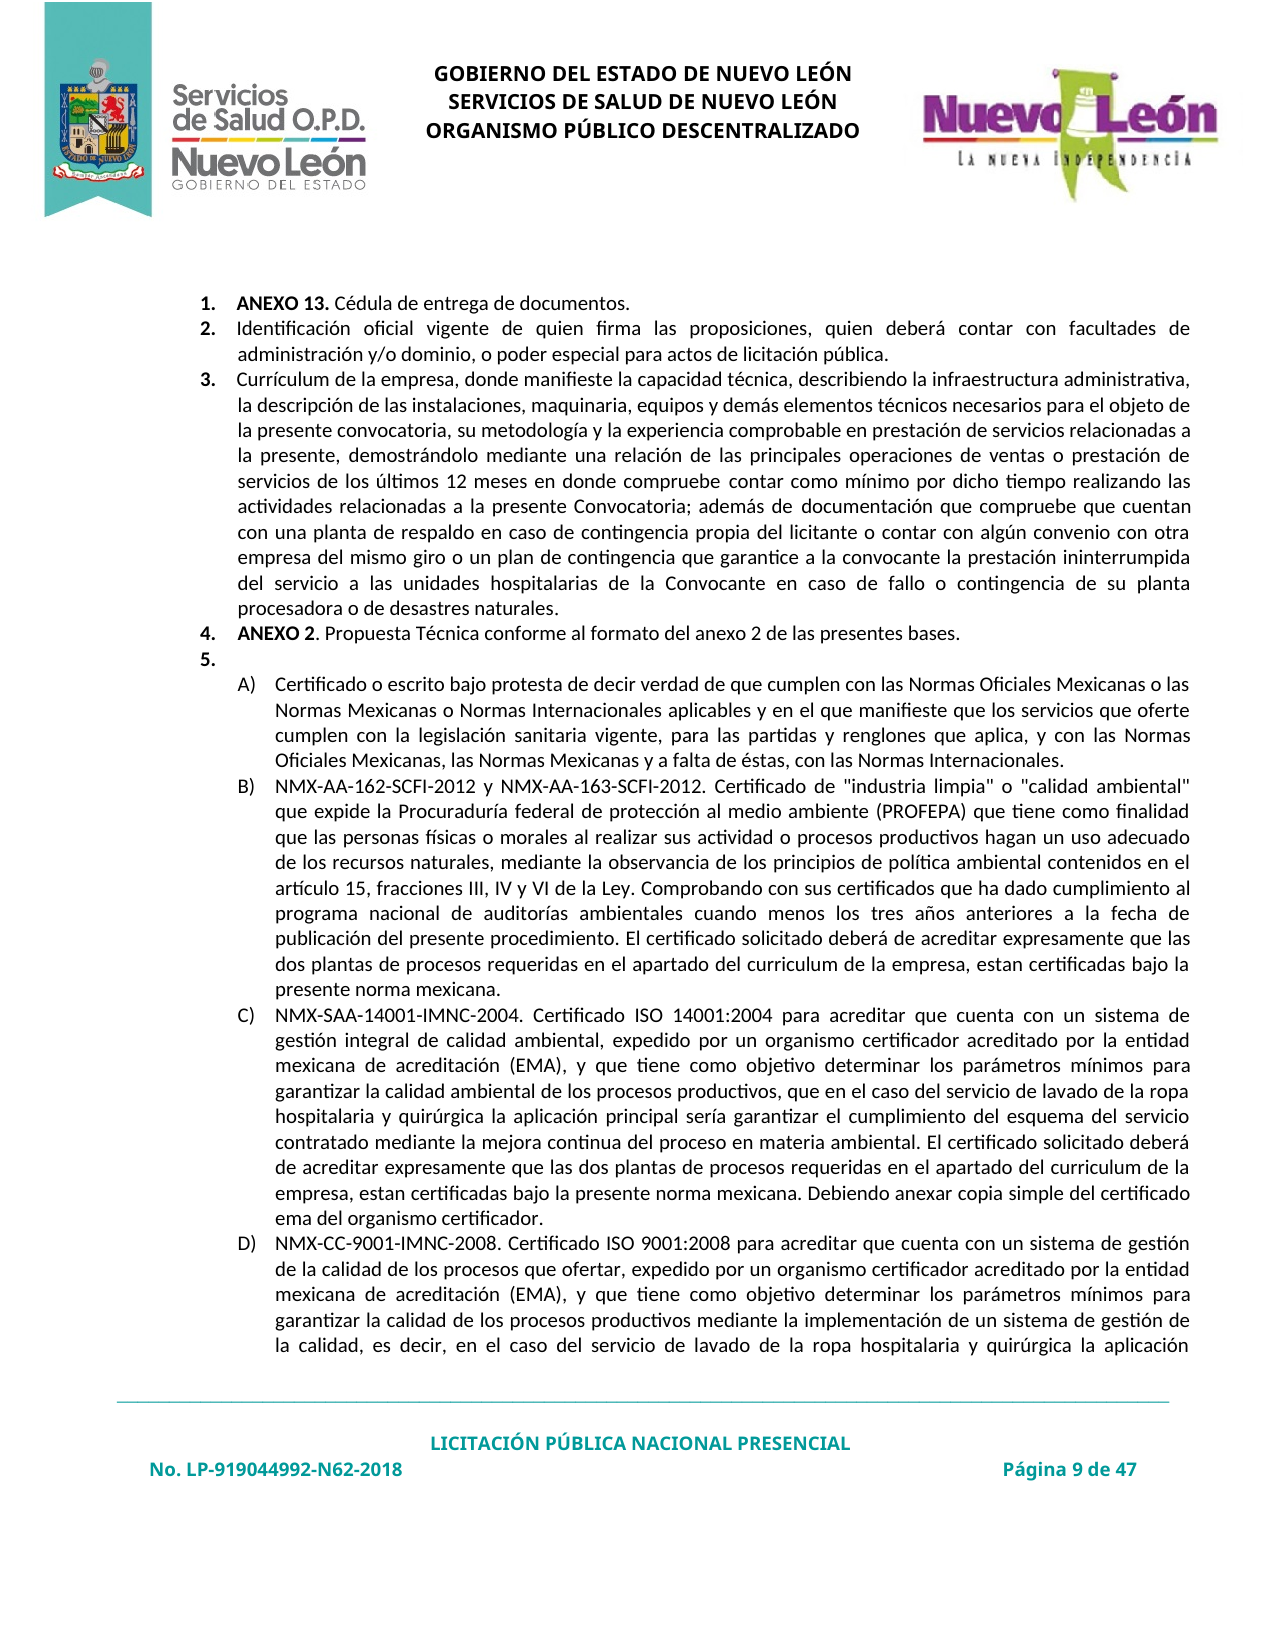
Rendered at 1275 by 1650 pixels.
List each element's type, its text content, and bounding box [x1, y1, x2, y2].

picture [15, 2, 1249, 229]
list ANEXO 2. Propuesta Técnica conforme al formato del anexo 2 de las presentes bases. [200, 621, 1192, 646]
list ANEXO 13. Cédula de entrega de documentos. [200, 290, 1192, 316]
list Certificado o escrito bajo protesta de decir verdad de que cumplen con las Normas Oficiales Mexicanas o las Normas Mexicanas o Normas Internacionales aplicables y en el que manifieste que los servicios que oferte cumplen con la legislación sanitaria vigente, para las partidas y renglones que aplica, y con las Normas Oficiales Mexicanas, las Normas Mexicanas y a falta de éstas, con las Normas Internacionales. [237, 671, 1192, 773]
list Identificación oficial vigente de quien firma las proposiciones, quien deberá contar con facultades de administración y/o dominio, o poder especial para actos de licitación pública. [200, 316, 1192, 366]
list NMX-SAA-14001-IMNC-2004. Certificado ISO 14001:2004 para acreditar que cuenta con un sistema de gestión integral de calidad ambiental, expedido por un organismo certificador acreditado por la entidad mexicana de acreditación (EMA), y que tiene como objetivo determinar los parámetros mínimos para garantizar la calidad ambiental de los procesos productivos, que en el caso del servicio de lavado de la ropa hospitalaria y quirúrgica la aplicación principal sería garantizar el cumplimiento del esquema del servicio contratado mediante la mejora continua del proceso en materia ambiental. El certificado solicitado deberá de acreditar expresamente que las dos plantas de procesos requeridas en el apartado del curriculum de la empresa, estan certificadas bajo la presente norma mexicana. Debiendo anexar copia simple del certificado ema del organismo certificador. [237, 1002, 1192, 1231]
list NMX-AA-162-SCFI-2012 y NMX-AA-163-SCFI-2012. Certificado de "industria limpia" o "calidad ambiental" que expide la Procuraduría federal de protección al medio ambiente (PROFEPA) que tiene como finalidad que las personas físicas o morales al realizar sus actividad o procesos productivos hagan un uso adecuado de los recursos naturales, mediante la observancia de los principios de política ambiental contenidos en el artículo 15, fracciones III, IV y VI de la Ley. Comprobando con sus certificados que ha dado cumplimiento al programa nacional de auditorías ambientales cuando menos los tres años anteriores a la fecha de publicación del presente procedimiento. El certificado solicitado deberá de acreditar expresamente que las dos plantas de procesos requeridas en el apartado del curriculum de la empresa, estan certificadas bajo la presente norma mexicana. [237, 773, 1192, 1002]
list Currículum de la empresa, donde manifieste la capacidad técnica, describiendo la infraestructura administrativa, la descripción de las instalaciones, maquinaria, equipos y demás elementos técnicos necesarios para el objeto de la presente convocatoria, su metodología y la experiencia comprobable en prestación de servicios relacionadas a la presente, demostrándolo mediante una relación de las principales operaciones de ventas o prestación de servicios de los últimos 12 meses en donde compruebe contar como mínimo por dicho tiempo realizando las actividades relacionadas a la presente Convocatoria; además de documentación que compruebe que cuentan con una planta de respaldo en caso de contingencia propia del licitante o contar con algún convenio con otra empresa del mismo giro o un plan de contingencia que garantice a la convocante la prestación ininterrumpida del servicio a las unidades hospitalarias de la Convocante en caso de fallo o contingencia de su planta procesadora o de desastres naturales. [200, 366, 1192, 621]
